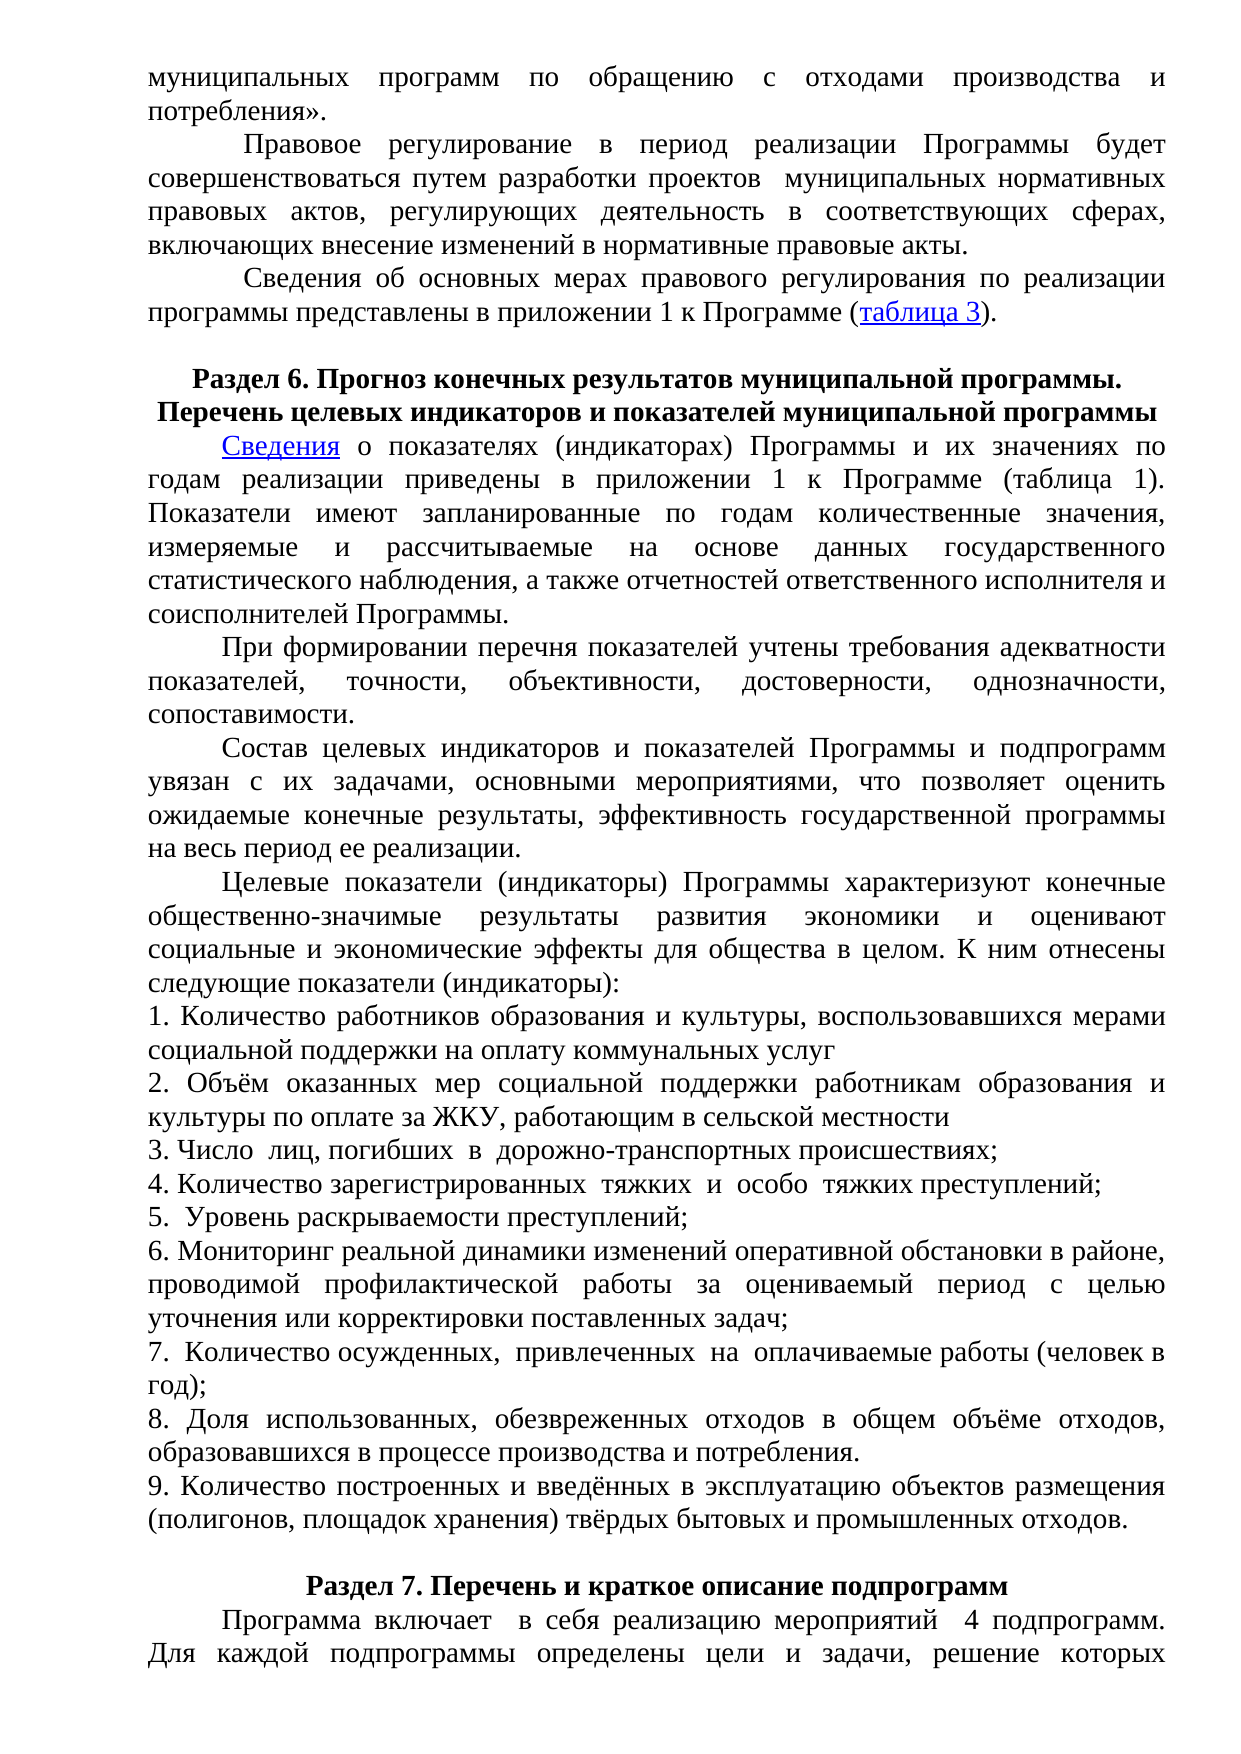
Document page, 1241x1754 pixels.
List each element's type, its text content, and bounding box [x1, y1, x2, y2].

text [148, 1602, 1167, 1669]
text 4. Количество зарегистрированных тяжких и особо тяжких преступлений; [148, 1166, 1167, 1199]
text 8. Доля использованных, обезвреженных отходов в общем объёме отходов, образовавшихся в процессе производства и потребления. [148, 1401, 1167, 1468]
text 5. Уровень раскрываемости преступлений; [148, 1199, 1167, 1233]
text 3. Число лиц, погибших в дорожно-транспортных происшествиях; [148, 1132, 1167, 1166]
text 9. Количество построенных и введённых в эксплуатацию объектов размещения (полигонов, площадок хранения) твёрдых бытовых и промышленных отходов. [148, 1468, 1167, 1535]
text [148, 59, 1167, 126]
text 2. Объём оказанных мер социальной поддержки работникам образования и культуры по оплате за ЖКУ, работающим в сельской местности [148, 1065, 1167, 1132]
text 1. Количество работников образования и культуры, воспользовавшихся мерами социальной поддержки на оплату коммунальных услуг [148, 998, 1167, 1065]
text Сведения об основных мерах правового регулирования по реализации программы представлены в приложении 1 к Программе (таблица 3). [148, 260, 1167, 327]
text Раздел 6. Прогноз конечных результатов муниципальной программы. Перечень целевых индикаторов и показателей муниципальной программы [148, 361, 1167, 428]
text Состав целевых индикаторов и показателей Программы и подпрограмм увязан с их задачами, основными мероприятиями, что позволяет оценить ожидаемые конечные результаты, эффективность государственной программы на весь период ее реализации. [148, 730, 1167, 864]
text 6. Мониторинг реальной динамики изменений оперативной обстановки в районе, проводимой профилактической работы за оцениваемый период с целью уточнения или корректировки поставленных задач; [148, 1233, 1167, 1334]
text 7. Количество осужденных, привлеченных на оплачиваемые работы (человек в год); [148, 1334, 1167, 1401]
text При формировании перечня показателей учтены требования адекватности показателей, точности, объективности, достоверности, однозначности, сопоставимости. [148, 629, 1167, 730]
text Сведения о показателях (индикаторах) Программы и их значениях по годам реализации приведены в приложении 1 к Программе (таблица 1). Показатели имеют запланированные по годам количественные значения, измеряемые и рассчитываемые на основе данных государственного статистического наблюдения, а также отчетностей ответственного исполнителя и соисполнителей Программы. [148, 428, 1167, 629]
text Раздел 7. Перечень и краткое описание подпрограмм [148, 1568, 1167, 1602]
text Целевые показатели (индикаторы) Программы характеризуют конечные общественно-значимые результаты развития экономики и оценивают социальные и экономические эффекты для общества в целом. К ним отнесены следующие показатели (индикаторы): [148, 864, 1167, 998]
text Правовое регулирование в период реализации Программы будет совершенствоваться путем разработки проектов муниципальных нормативных правовых актов, регулирующих деятельность в соответствующих сферах, включающих внесение изменений в нормативные правовые акты. [148, 126, 1167, 260]
